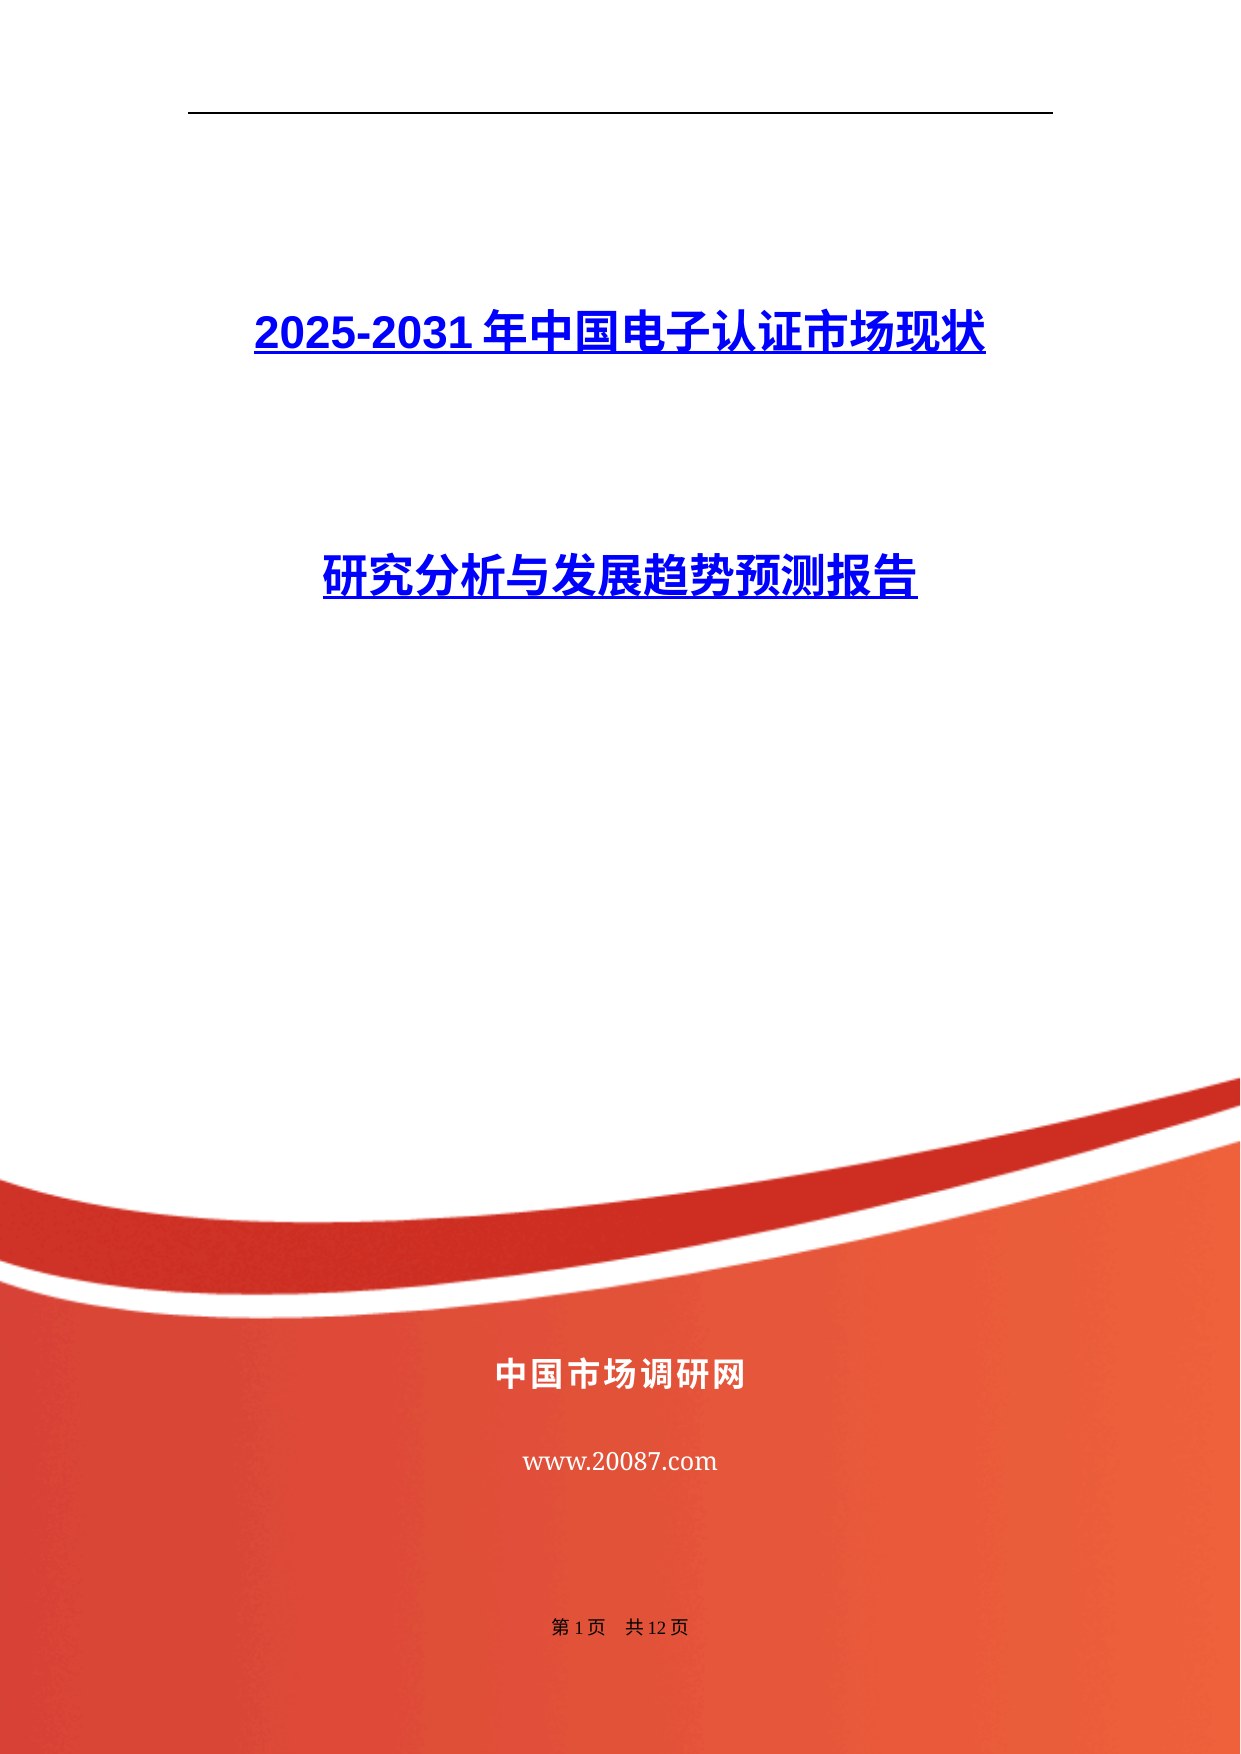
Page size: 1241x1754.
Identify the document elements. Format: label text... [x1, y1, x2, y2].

picture [0, 1006, 1241, 1754]
table_header 2025-2031年中国电子认证市场现状研究分析与发展趋势预测报告 [188, 207, 1053, 773]
subtitle 中国市场调研网 [187, 1339, 1053, 1404]
text www.20087.com [187, 1428, 1053, 1493]
